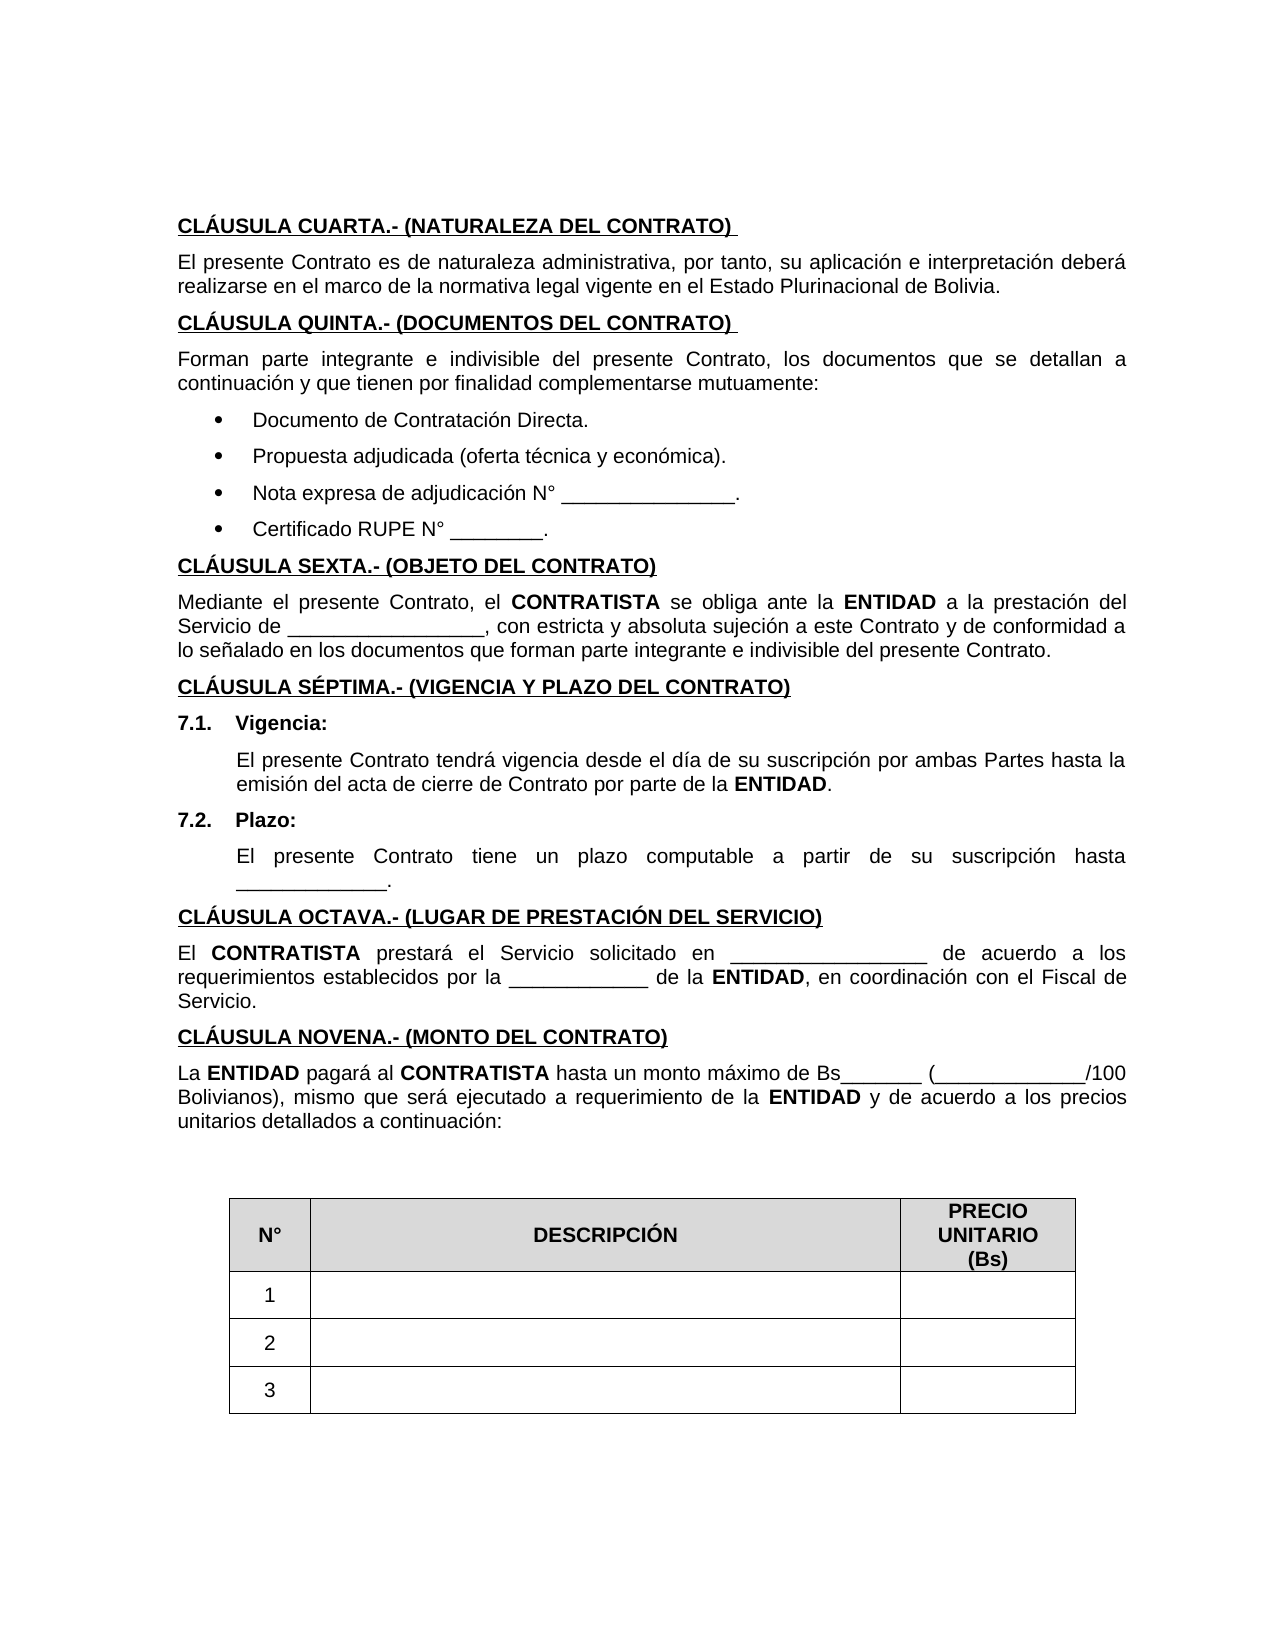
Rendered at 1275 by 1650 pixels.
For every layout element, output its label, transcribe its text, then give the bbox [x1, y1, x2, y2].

table_cell 3 [230, 1367, 310, 1413]
text CLÁUSULA SÉPTIMA.- (VIGENCIA Y PLAZO DEL CONTRATO) [177, 674, 1127, 698]
text CLÁUSULA NOVENA.- (MONTO DEL CONTRATO) [177, 1025, 1127, 1049]
table_cell 1 [230, 1272, 310, 1318]
table_header DESCRIPCIÓN [311, 1199, 900, 1271]
list Documento de Contratación Directa. [215, 407, 1127, 431]
text 7.2. Plazo: [177, 808, 1127, 832]
list Certificado RUPE N° ________. [215, 517, 1127, 541]
text CLÁUSULA CUARTA.- (NATURALEZA DEL CONTRATO) [177, 214, 1127, 238]
list Nota expresa de adjudicación N° _______________. [215, 481, 1127, 504]
text CLÁUSULA SEXTA.- (OBJETO DEL CONTRATO) [177, 554, 1127, 578]
text El presente Contrato tendrá vigencia desde el día de su suscripción por ambas Partes hasta la emisión del acta de cierre de Contrato por parte de la ENTIDAD. [236, 747, 1127, 795]
text 7.1. Vigencia: [177, 711, 1127, 735]
text Forman parte integrante e indivisible del presente Contrato, los documentos que se detallan a continuación y que tienen por finalidad complementarse mutuamente: [177, 347, 1127, 395]
table_header PRECIO UNITARIO (Bs) [901, 1199, 1075, 1271]
table_cell [901, 1319, 1075, 1366]
text CLÁUSULA OCTAVA.- (LUGAR DE PRESTACIÓN DEL SERVICIO) [178, 905, 1127, 929]
text El presente Contrato tiene un plazo computable a partir de su suscripción hasta _____________. [236, 844, 1127, 892]
table_cell [311, 1272, 900, 1318]
text La ENTIDAD pagará al CONTRATISTA hasta un monto máximo de Bs_______ (_____________/100 Bolivianos), mismo que será ejecutado a requerimiento de la ENTIDAD y de acuerdo a los precios unitarios detallados a continuación: [177, 1061, 1127, 1133]
table_cell [311, 1319, 900, 1366]
table_cell [901, 1272, 1075, 1318]
table_cell [901, 1367, 1075, 1413]
text Mediante el presente Contrato, el CONTRATISTA se obliga ante la ENTIDAD a la prestación del Servicio de _________________, con estricta y absoluta sujeción a este Contrato y de conformidad a lo señalado en los documentos que forman parte integrante e indivisible del presente Contrato. [177, 590, 1127, 662]
table_cell [311, 1367, 900, 1413]
list Propuesta adjudicada (oferta técnica y económica). [215, 444, 1127, 468]
text CLÁUSULA QUINTA.- (DOCUMENTOS DEL CONTRATO) [177, 311, 1127, 334]
text El presente Contrato es de naturaleza administrativa, por tanto, su aplicación e interpretación deberá realizarse en el marco de la normativa legal vigente en el Estado Plurinacional de Bolivia. [177, 250, 1127, 298]
text El CONTRATISTA prestará el Servicio solicitado en _________________ de acuerdo a los requerimientos establecidos por la ____________ de la ENTIDAD, en coordinación con el Fiscal de Servicio. [177, 941, 1127, 1013]
table_header N° [230, 1199, 310, 1271]
table_cell 2 [230, 1319, 310, 1366]
